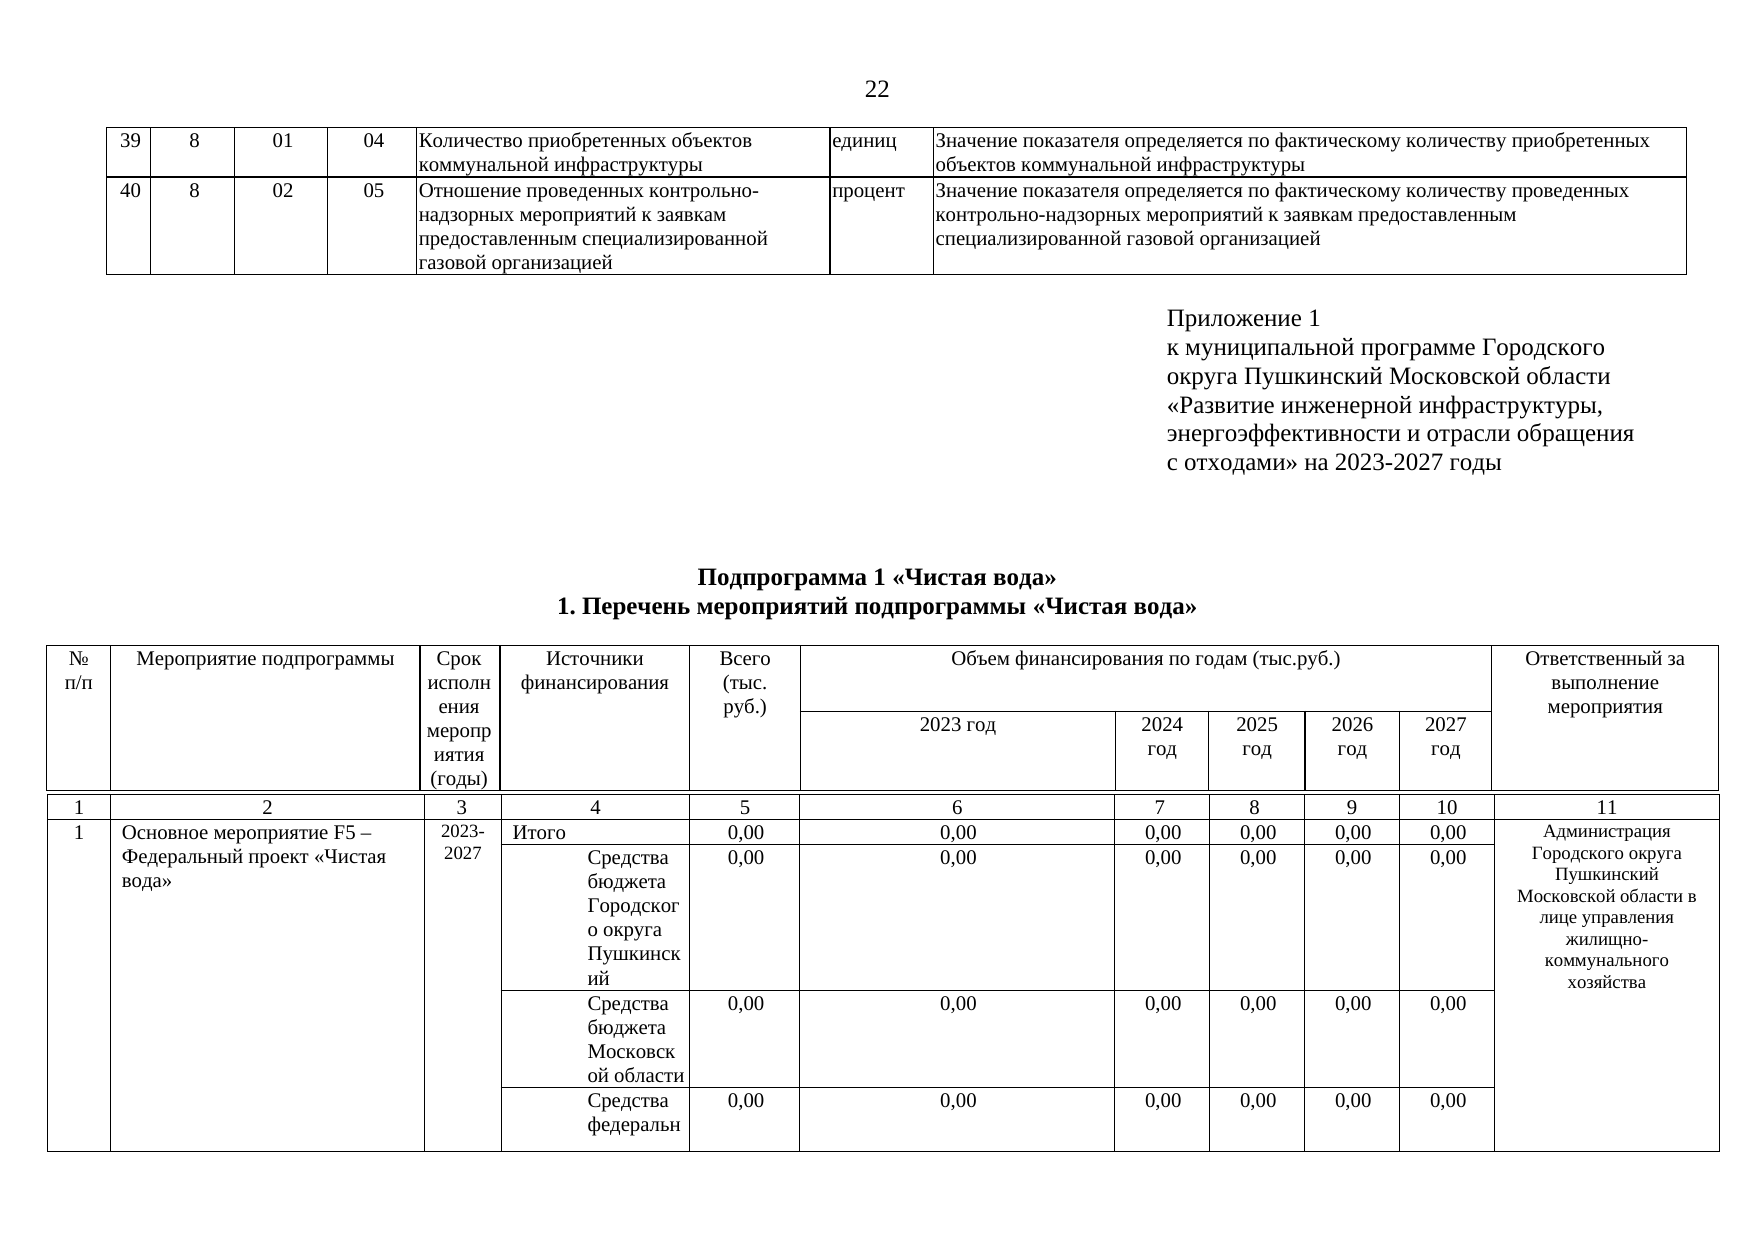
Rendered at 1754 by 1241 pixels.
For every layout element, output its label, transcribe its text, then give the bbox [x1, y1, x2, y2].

table_cell 0,00 [800, 1088, 1114, 1151]
table_cell 02 [235, 178, 327, 274]
table_cell Основное мероприятие F5 ‒ Федеральный проект «Чистая вода» [111, 820, 424, 1151]
table_header 4 [502, 795, 689, 819]
table_cell 2024 год [1116, 712, 1208, 790]
table_cell 0,00 [800, 991, 1114, 1087]
table_cell 05 [328, 178, 416, 274]
table_cell процент [831, 178, 933, 274]
table_header 11 [1495, 795, 1719, 819]
table_cell 39 [107, 128, 150, 176]
table_header Срок исполнения мероприятия (годы) [421, 646, 499, 790]
table_cell 40 [107, 178, 150, 274]
table_cell Отношение проведенных контрольно-надзорных мероприятий к заявкам предоставленным специализированной газовой организацией [417, 178, 829, 274]
table_cell 0,00 [1400, 845, 1494, 989]
table_header 3 [425, 795, 501, 819]
table_cell 0,00 [1400, 820, 1494, 844]
table_cell 01 [235, 128, 327, 176]
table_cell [502, 845, 689, 989]
table_cell 0,00 [1115, 820, 1209, 844]
table_cell 2023 год [801, 712, 1115, 790]
table_cell 0,00 [690, 991, 799, 1087]
table_cell 0,00 [1210, 991, 1304, 1087]
table_cell 0,00 [800, 845, 1114, 989]
table_header 9 [1305, 795, 1399, 819]
table_cell 0,00 [1115, 991, 1209, 1087]
table_header 10 [1400, 795, 1494, 819]
table_cell 8 [151, 178, 234, 274]
table_cell 0,00 [1400, 1088, 1494, 1151]
table_cell 0,00 [1210, 1088, 1304, 1151]
table_cell 2025 год [1209, 712, 1304, 790]
table_header Ответственный за выполнение мероприятия [1492, 646, 1718, 790]
table_cell 2023-2027 [425, 820, 501, 1151]
table_cell 8 [151, 128, 234, 176]
table_cell 0,00 [1115, 845, 1209, 989]
table_cell 04 [328, 128, 416, 176]
table_cell 2026 год [1306, 712, 1399, 790]
table_header 1 [48, 795, 110, 819]
table_header 7 [1115, 795, 1209, 819]
text Приложение 1 [1167, 303, 1636, 332]
table_cell Значение показателя определяется по фактическому количеству проведенных контрольно-надзорных мероприятий к заявкам предоставленным специализированной газовой организацией [934, 178, 1686, 274]
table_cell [1495, 820, 1719, 1151]
table_cell Значение показателя определяется по фактическому количеству приобретенных объектов коммунальной инфраструктуры [934, 128, 1686, 176]
table_cell Средства федерального бюджета [502, 1088, 689, 1151]
table_header 8 [1210, 795, 1304, 819]
table_cell Количество приобретенных объектов коммунальной инфраструктуры [417, 128, 829, 176]
table_cell Средства бюджета Московской области [502, 991, 689, 1087]
table_cell 0,00 [800, 820, 1114, 844]
table_header Источники финансирования [501, 646, 689, 790]
table_cell Итого [502, 820, 689, 844]
table_header 5 [690, 795, 799, 819]
table_cell 0,00 [1305, 845, 1399, 989]
table_cell 0,00 [1210, 845, 1304, 989]
text 1. Перечень мероприятий подпрограммы «Чистая вода» [118, 591, 1636, 620]
table_header 6 [800, 795, 1114, 819]
table_cell 0,00 [690, 845, 799, 989]
table_cell 0,00 [1305, 991, 1399, 1087]
table_header Всего (тыс. руб.) [690, 646, 800, 790]
text Подпрограмма 1 «Чистая вода» [118, 562, 1636, 591]
table_cell единиц [831, 128, 933, 176]
table_cell 0,00 [690, 1088, 799, 1151]
table_header Мероприятие подпрограммы [111, 646, 419, 790]
text к муниципальной программе Городского округа Пушкинский Московской области «Развитие инженерной инфраструктуры, энергоэффективности и отрасли обращения с отходами» на 2023-2027 годы [1167, 332, 1636, 476]
table_cell 1 [48, 820, 110, 1151]
table_header Объем финансирования по годам (тыс.руб.) [801, 646, 1491, 711]
table_cell 0,00 [1115, 1088, 1209, 1151]
table_cell 0,00 [1305, 820, 1399, 844]
table_cell 0,00 [690, 820, 799, 844]
table_header № п/п [47, 646, 110, 790]
table_cell 0,00 [1305, 1088, 1399, 1151]
table_header 2 [111, 795, 424, 819]
table_cell 0,00 [1210, 820, 1304, 844]
table_cell 0,00 [1400, 991, 1494, 1087]
table_cell 2027 год [1400, 712, 1491, 790]
